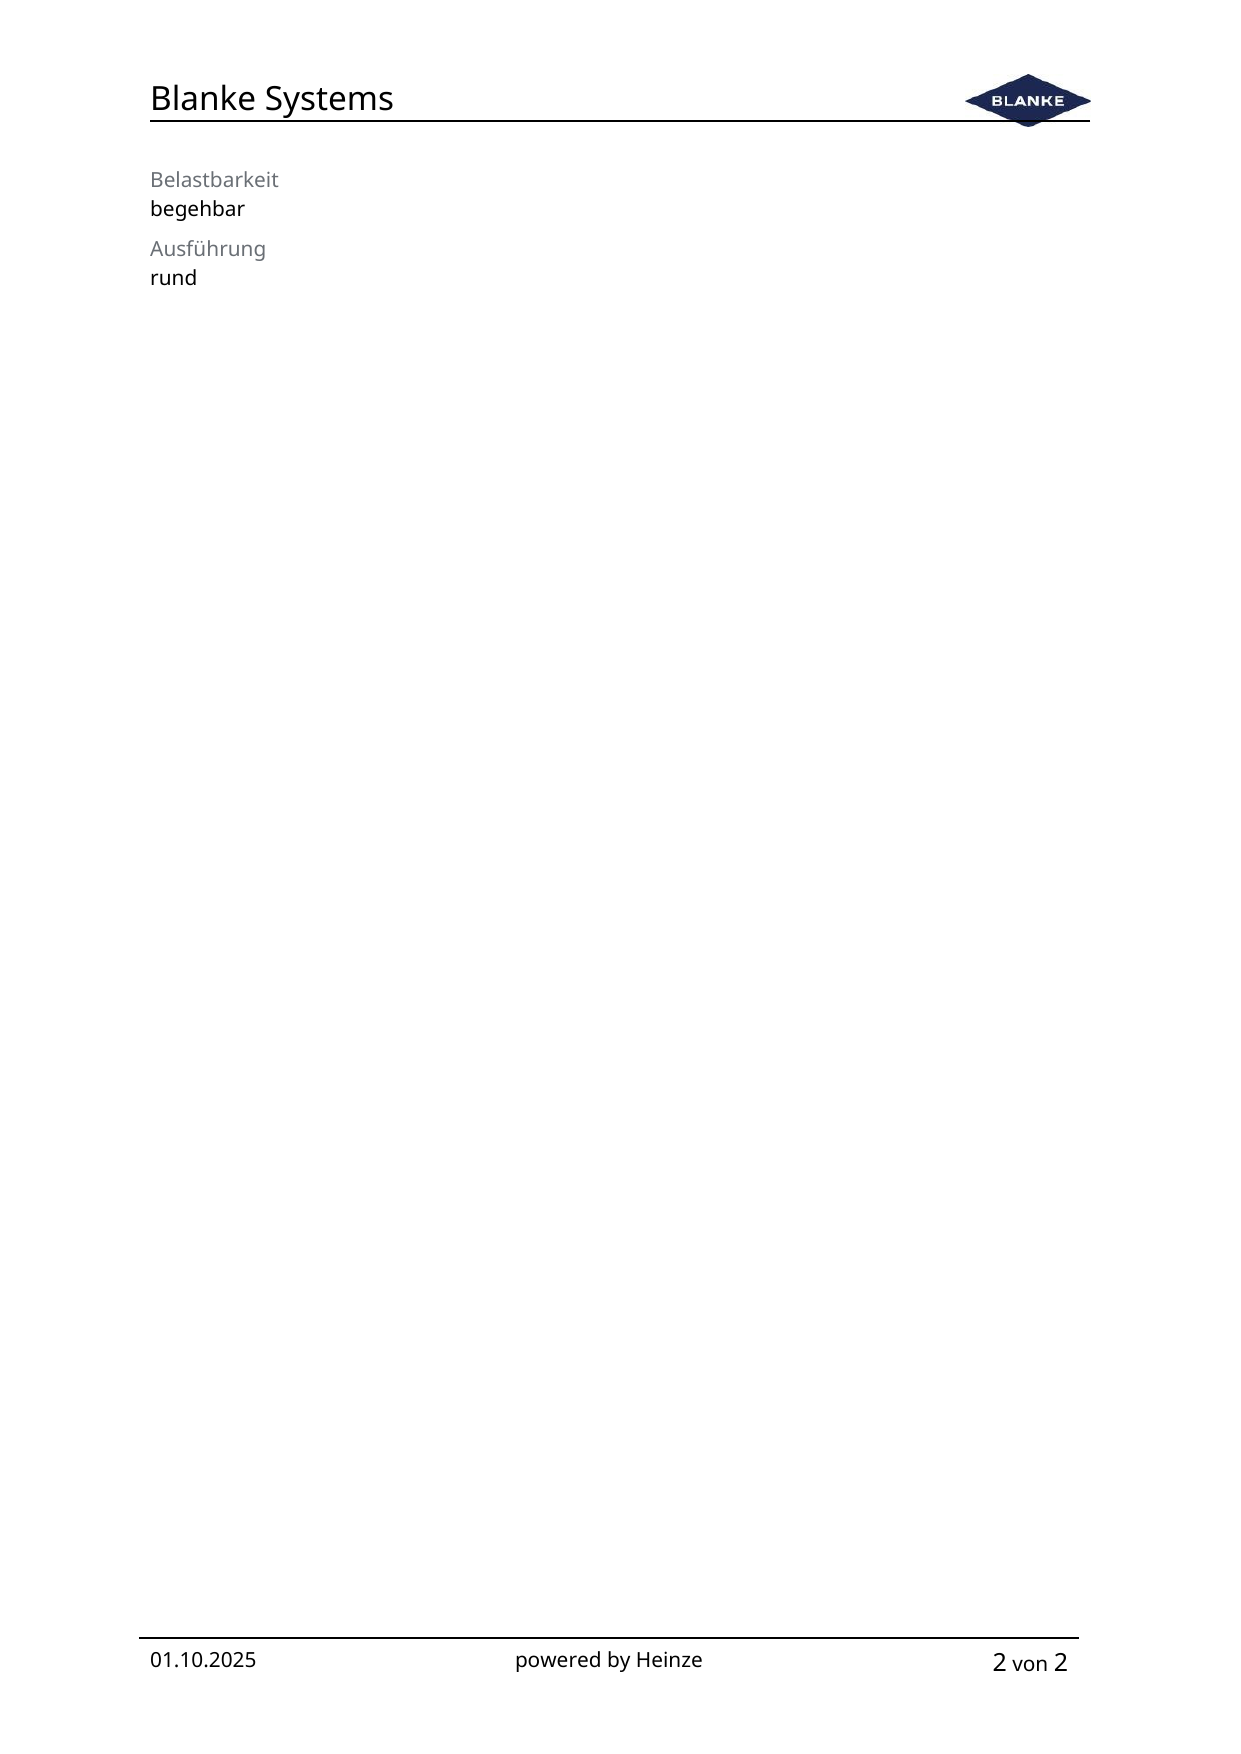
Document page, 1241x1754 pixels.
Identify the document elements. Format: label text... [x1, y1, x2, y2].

text Belastbarkeit [150, 165, 1090, 194]
picture [965, 122, 1091, 127]
text rund [150, 263, 1090, 291]
text begehbar [150, 194, 1090, 222]
text Ausführung [150, 234, 1090, 263]
picture [965, 74, 1091, 121]
